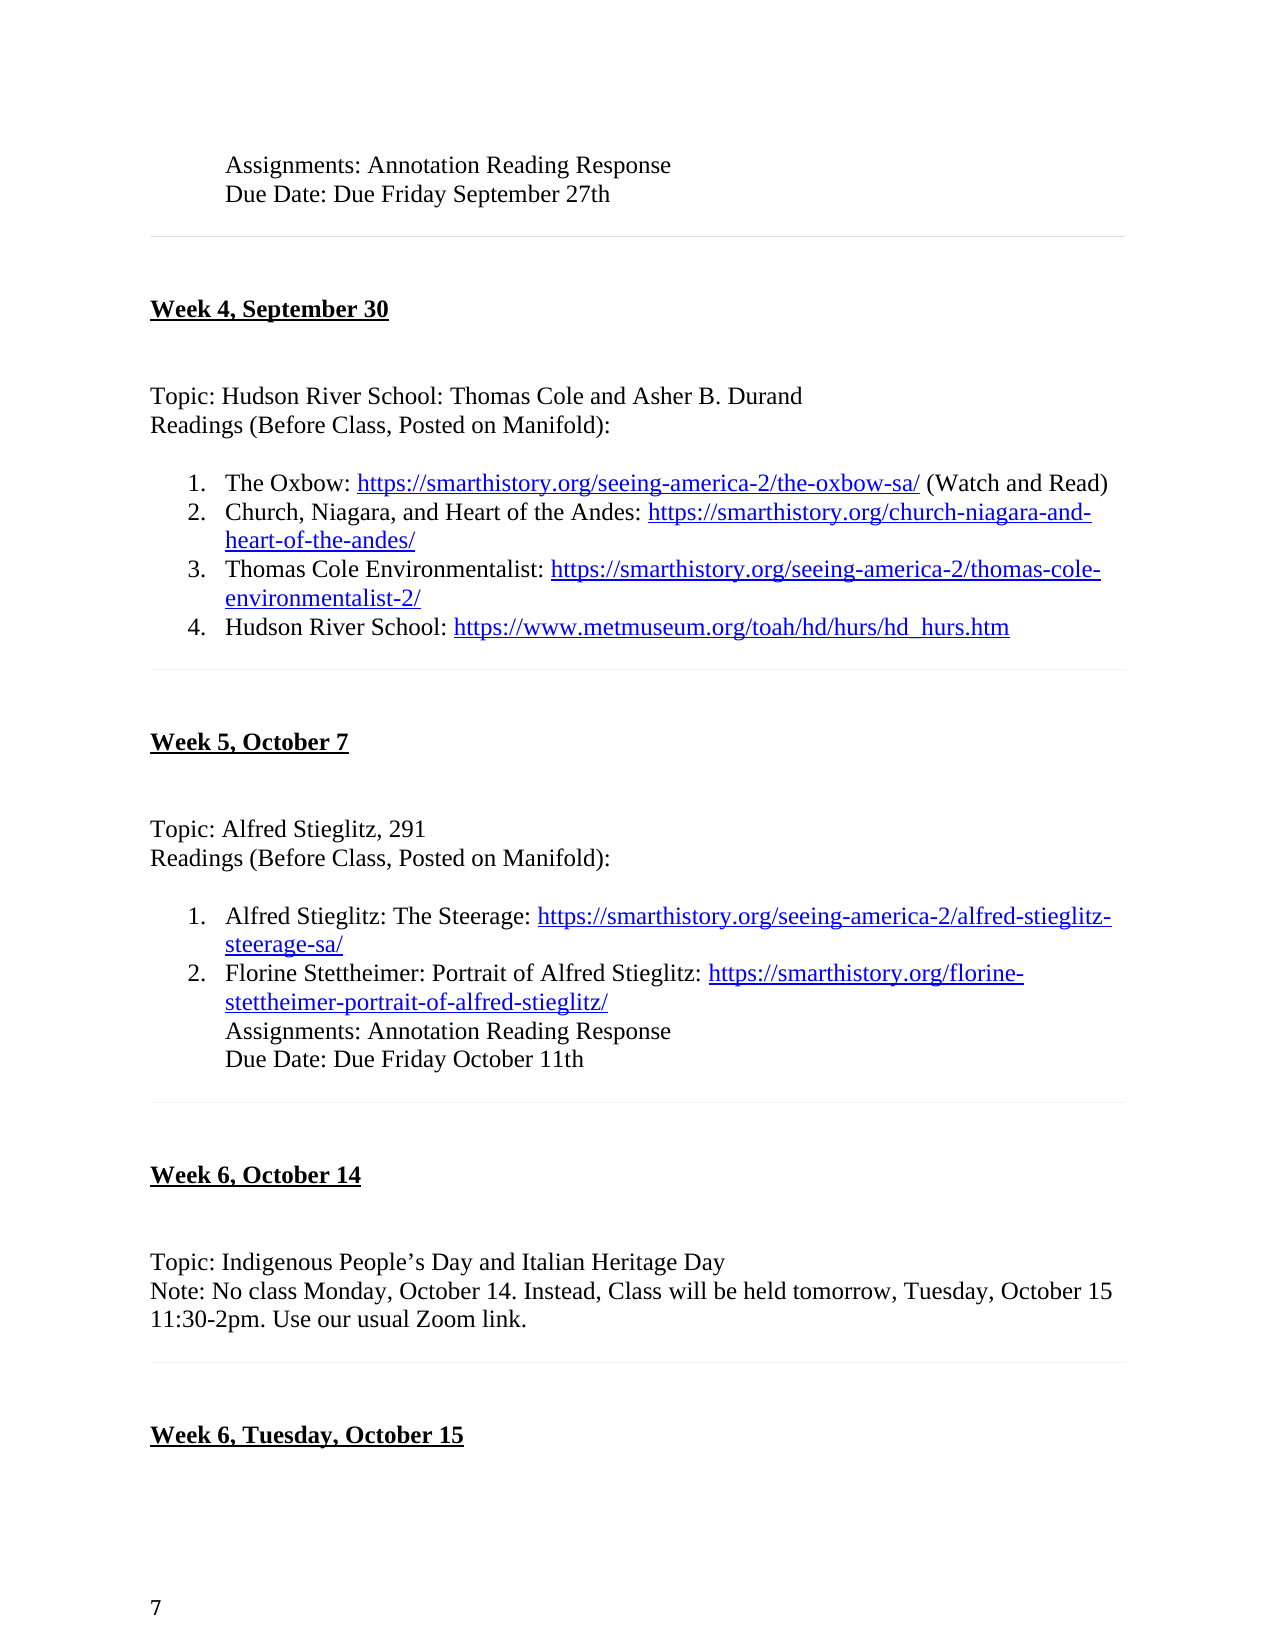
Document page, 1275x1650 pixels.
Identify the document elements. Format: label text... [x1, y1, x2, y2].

list Florine Stettheimer: Portrait of Alfred Stieglitz: https://smarthistory.org/florine-stettheimer-portrait-of-alfred-stieglitz/ Assignments: Annotation Reading Response Due Date: Due Friday October 11th [187, 958, 1125, 1073]
text Week 5, October 7 [150, 727, 1125, 756]
text Topic: Alfred Stieglitz, 291 Readings (Before Class, Posted on Manifold): [150, 785, 1125, 872]
text Topic: Hudson River School: Thomas Cole and Asher B. Durand Readings (Before Class, Posted on Manifold): [150, 352, 1125, 439]
list Church, Niagara, and Heart of the Andes: https://smarthistory.org/church-niagara-and-heart-of-the-andes/ [187, 497, 1125, 554]
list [187, 150, 1125, 207]
text Week 4, September 30 [150, 294, 1125, 323]
list The Oxbow: https://smarthistory.org/seeing-america-2/the-oxbow-sa/ (Watch and Read) [187, 468, 1125, 497]
list Thomas Cole Environmentalist: https://smarthistory.org/seeing-america-2/thomas-cole-environmentalist-2/ [187, 554, 1125, 612]
text Week 6, Tuesday, October 15 [150, 1420, 1125, 1449]
text Topic: Indigenous People’s Day and Italian Heritage Day Note: No class Monday, October 14. Instead, Class will be held tomorrow, Tuesday, October 15 11:30-2pm. Use our usual Zoom link. [150, 1218, 1125, 1333]
list Alfred Stieglitz: The Steerage: https://smarthistory.org/seeing-america-2/alfred-stieglitz-steerage-sa/ [187, 901, 1125, 958]
text Week 6, October 14 [150, 1160, 1125, 1189]
list Hudson River School: https://www.metmuseum.org/toah/hd/hurs/hd_hurs.htm [187, 612, 1125, 640]
